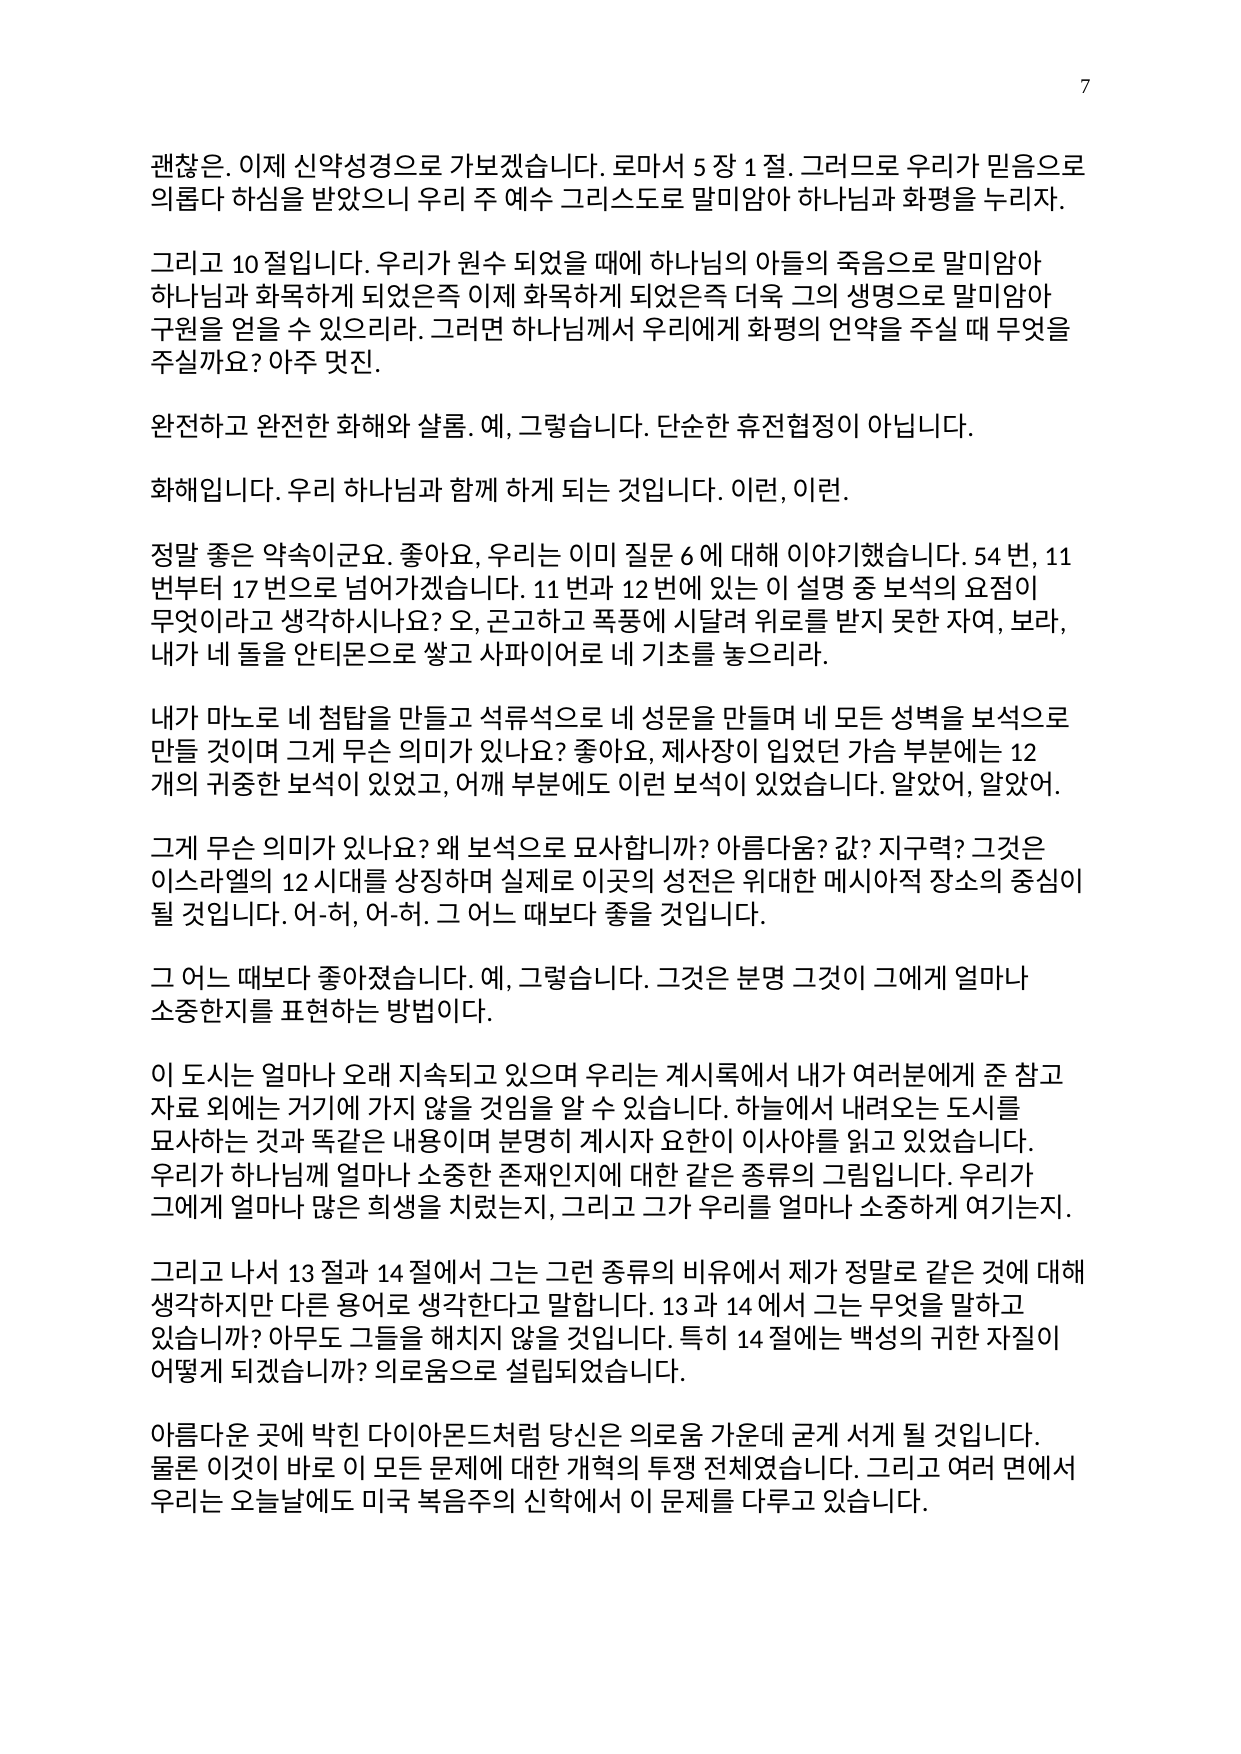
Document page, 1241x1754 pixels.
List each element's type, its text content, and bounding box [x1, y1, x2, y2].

text 그 어느 때보다 좋아졌습니다. 예, 그렇습니다. 그것은 분명 그것이 그에게 얼마나 소중한지를 표현하는 방법이다. [150, 962, 1090, 1028]
text 그리고 나서 13절과 14절에서 그는 그런 종류의 비유에서 제가 정말로 같은 것에 대해 생각하지만 다른 용어로 생각한다고 말합니다. 13과 14에서 그는 무엇을 말하고 있습니까? 아무도 그들을 해치지 않을 것입니다. 특히 14절에는 백성의 귀한 자질이 어떻게 되겠습니까? 의로움으로 설립되었습니다. [150, 1256, 1090, 1388]
text 이 도시는 얼마나 오래 지속되고 있으며 우리는 계시록에서 내가 여러분에게 준 참고 자료 외에는 거기에 가지 않을 것임을 알 수 있습니다. 하늘에서 내려오는 도시를 묘사하는 것과 똑같은 내용이며 분명히 계시자 요한이 이사야를 읽고 있었습니다. 우리가 하나님께 얼마나 소중한 존재인지에 대한 같은 종류의 그림입니다. 우리가 그에게 얼마나 많은 희생을 치렀는지, 그리고 그가 우리를 얼마나 소중하게 여기는지. [150, 1059, 1090, 1225]
text 완전하고 완전한 화해와 샬롬. 예, 그렇습니다. 단순한 휴전협정이 아닙니다. [150, 410, 1090, 443]
text 괜찮은. 이제 신약성경으로 가보겠습니다. 로마서 5장 1절. 그러므로 우리가 믿음으로 의롭다 하심을 받았으니 우리 주 예수 그리스도로 말미암아 하나님과 화평을 누리자. [150, 150, 1090, 216]
text 그게 무슨 의미가 있나요? 왜 보석으로 묘사합니까? 아름다움? 값? 지구력? 그것은 이스라엘의 12시대를 상징하며 실제로 이곳의 성전은 위대한 메시아적 장소의 중심이 될 것입니다. 어-허, 어-허. 그 어느 때보다 좋을 것입니다. [150, 832, 1090, 931]
text 아름다운 곳에 박힌 다이아몬드처럼 당신은 의로움 가운데 굳게 서게 될 것입니다. 물론 이것이 바로 이 모든 문제에 대한 개혁의 투쟁 전체였습니다. 그리고 여러 면에서 우리는 오늘날에도 미국 복음주의 신학에서 이 문제를 다루고 있습니다. [150, 1419, 1090, 1518]
text 내가 마노로 네 첨탑을 만들고 석류석으로 네 성문을 만들며 네 모든 성벽을 보석으로 만들 것이며 그게 무슨 의미가 있나요? 좋아요, 제사장이 입었던 가슴 부분에는 12개의 귀중한 보석이 있었고, 어깨 부분에도 이런 보석이 있었습니다. 알았어, 알았어. [150, 702, 1090, 801]
text 정말 좋은 약속이군요. 좋아요, 우리는 이미 질문 6에 대해 이야기했습니다. 54번, 11번부터 17번으로 넘어가겠습니다. 11번과 12번에 있는 이 설명 중 보석의 요점이 무엇이라고 생각하시나요? 오, 곤고하고 폭풍에 시달려 위로를 받지 못한 자여, 보라, 내가 네 돌을 안티몬으로 쌓고 사파이어로 네 기초를 놓으리라. [150, 539, 1090, 671]
text 화해입니다. 우리 하나님과 함께 하게 되는 것입니다. 이런, 이런. [150, 474, 1090, 508]
text 그리고 10절입니다. 우리가 원수 되었을 때에 하나님의 아들의 죽음으로 말미암아 하나님과 화목하게 되었은즉 이제 화목하게 되었은즉 더욱 그의 생명으로 말미암아 구원을 얻을 수 있으리라. 그러면 하나님께서 우리에게 화평의 언약을 주실 때 무엇을 주실까요? 아주 멋진. [150, 247, 1090, 379]
